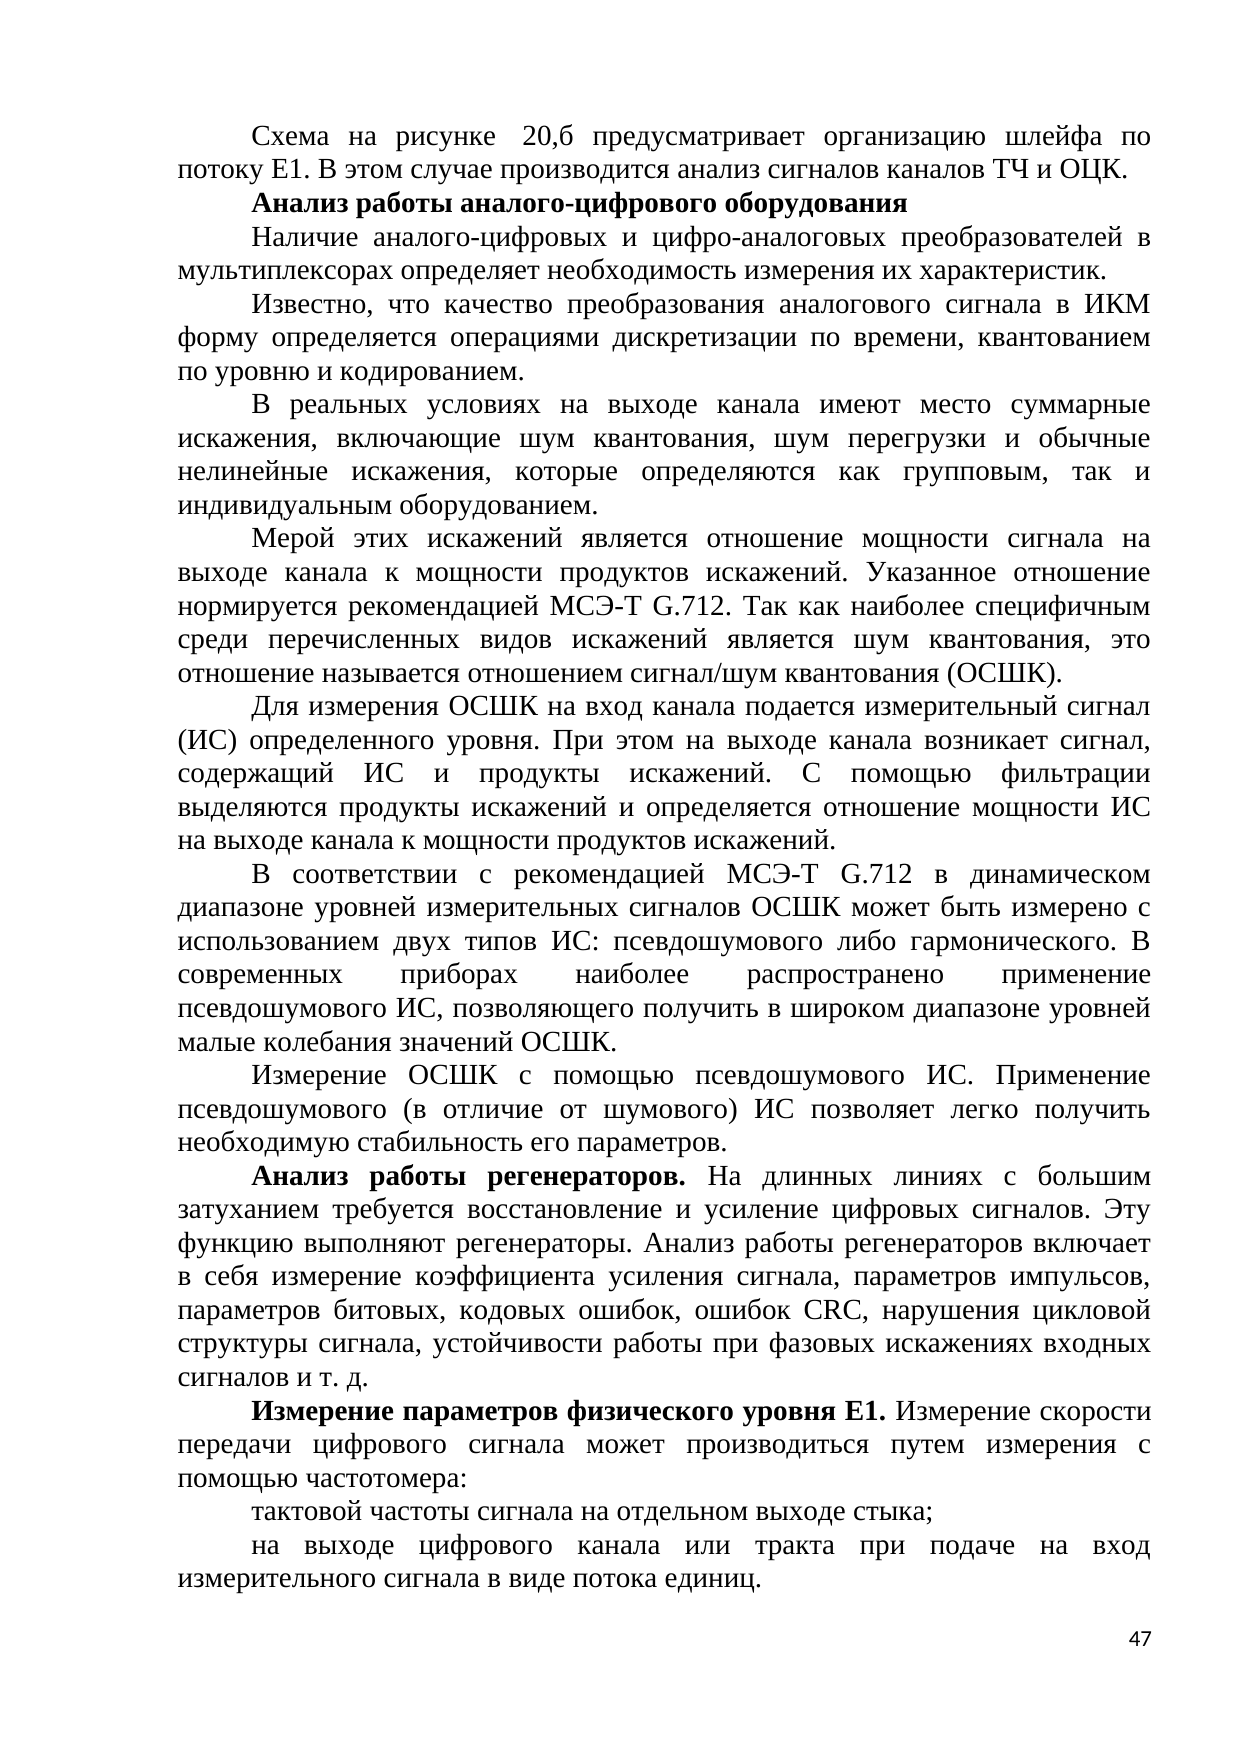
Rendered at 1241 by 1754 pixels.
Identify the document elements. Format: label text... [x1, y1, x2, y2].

text Схема на рисунке 20,б предусматривает организацию шлейфа по потоку Е1. В этом случае производится анализ сигналов каналов ТЧ и ОЦК. [177, 118, 1152, 185]
text Измерение ОСШК с помощью псевдошумового ИС. Применение псевдошумового (в отличие от шумового) ИС позволяет легко получить необходимую стабильность его параметров. [177, 1057, 1152, 1158]
text Мерой этих искажений является отношение мощности сигнала на выходе канала к мощности продуктов искажений. Указанное отношение нормируется рекомендацией МСЭ-Т G.712. Так как наиболее специфичным среди перечисленных видов искажений является шум квантования, это отношение называется отношением сигнал/шум квантования (ОСШК). [177, 521, 1152, 688]
text тактовой частоты сигнала на отдельном выходе стыка; [177, 1493, 1152, 1527]
text Анализ работы регенераторов. На длинных линиях с большим затуханием требуется восстановление и усиление цифровых сигналов. Эту функцию выполняют регенераторы. Анализ работы регенераторов включает в себя измерение коэффициента усиления сигнала, параметров импульсов, параметров битовых, кодовых ошибок, ошибок CRC, нарушения цикловой структуры сигнала, устойчивости работы при фазовых искажениях входных сигналов и т. д. [177, 1158, 1152, 1393]
text на выходе цифрового канала или тракта при подаче на вход измерительного сигнала в виде потока единиц. [177, 1527, 1152, 1594]
text В реальных условиях на выходе канала имеют место суммарные искажения, включающие шум квантования, шум перегрузки и обычные нелинейные искажения, которые определяются как групповым, так и индивидуальным оборудованием. [177, 386, 1152, 521]
text Измерение параметров физического уровня Е1. Измерение скорости передачи цифрового сигнала может производиться путем измерения с помощью частотомера: [177, 1393, 1152, 1493]
text Для измерения ОСШК на вход канала подается измерительный сигнал (ИС) определенного уровня. При этом на выходе канала возникает сигнал, содержащий ИС и продукты искажений. С помощью фильтрации выделяются продукты искажений и определяется отношение мощности ИС на выходе канала к мощности продуктов искажений. [177, 688, 1152, 856]
text В соответствии с рекомендацией МСЭ-Т G.712 в динамическом диапазоне уровней измерительных сигналов ОСШК может быть измерено с использованием двух типов ИС: псевдошумового либо гармонического. В современных приборах наиболее распространено применение псевдошумового ИС, позволяющего получить в широком диапазоне уровней малые колебания значений ОСШК. [177, 856, 1152, 1057]
text Анализ работы аналого-цифрового оборудования [177, 185, 1152, 219]
text Известно, что качество преобразования аналогового сигнала в ИКМ форму определяется операциями дискретизации по времени, квантованием по уровню и кодированием. [177, 286, 1152, 386]
text Наличие аналого-цифровых и цифро-аналоговых преобразователей в мультиплексорах определяет необходимость измерения их характеристик. [177, 219, 1152, 286]
